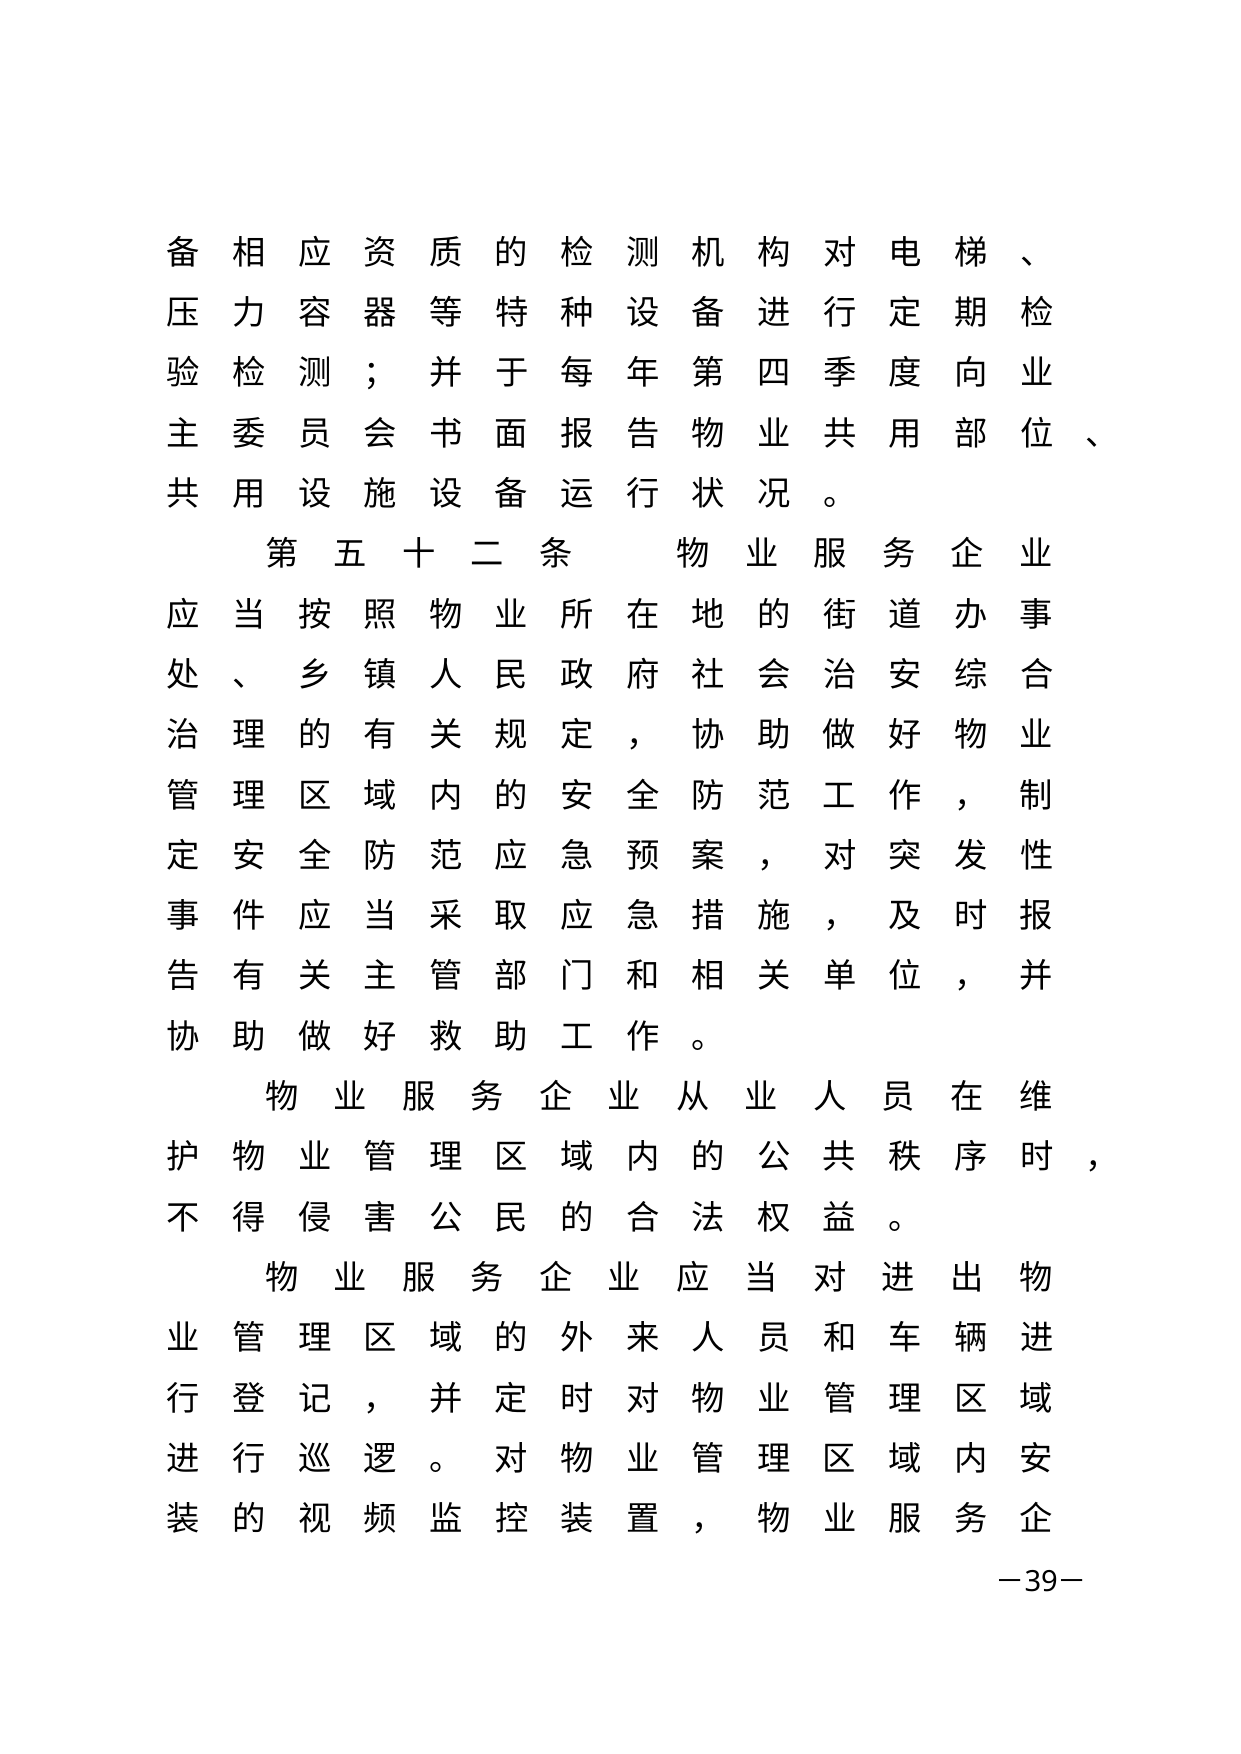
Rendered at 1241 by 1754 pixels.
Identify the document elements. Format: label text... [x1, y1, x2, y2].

text 物业服务企业从业人员在维护物业管理区域内的公共秩序时，不得侵害公民的合法权益。 [167, 1064, 1085, 1245]
text 第五十二条 物业服务企业应当按照物业所在地的街道办事处、乡镇人民政府社会治安综合治理的有关规定，协助做好物业管理区域内的安全防范工作，制定安全防范应急预案，对突发性事件应当采取应急措施，及时报告有关主管部门和相关单位，并协助做好救助工作。 [167, 521, 1085, 1064]
